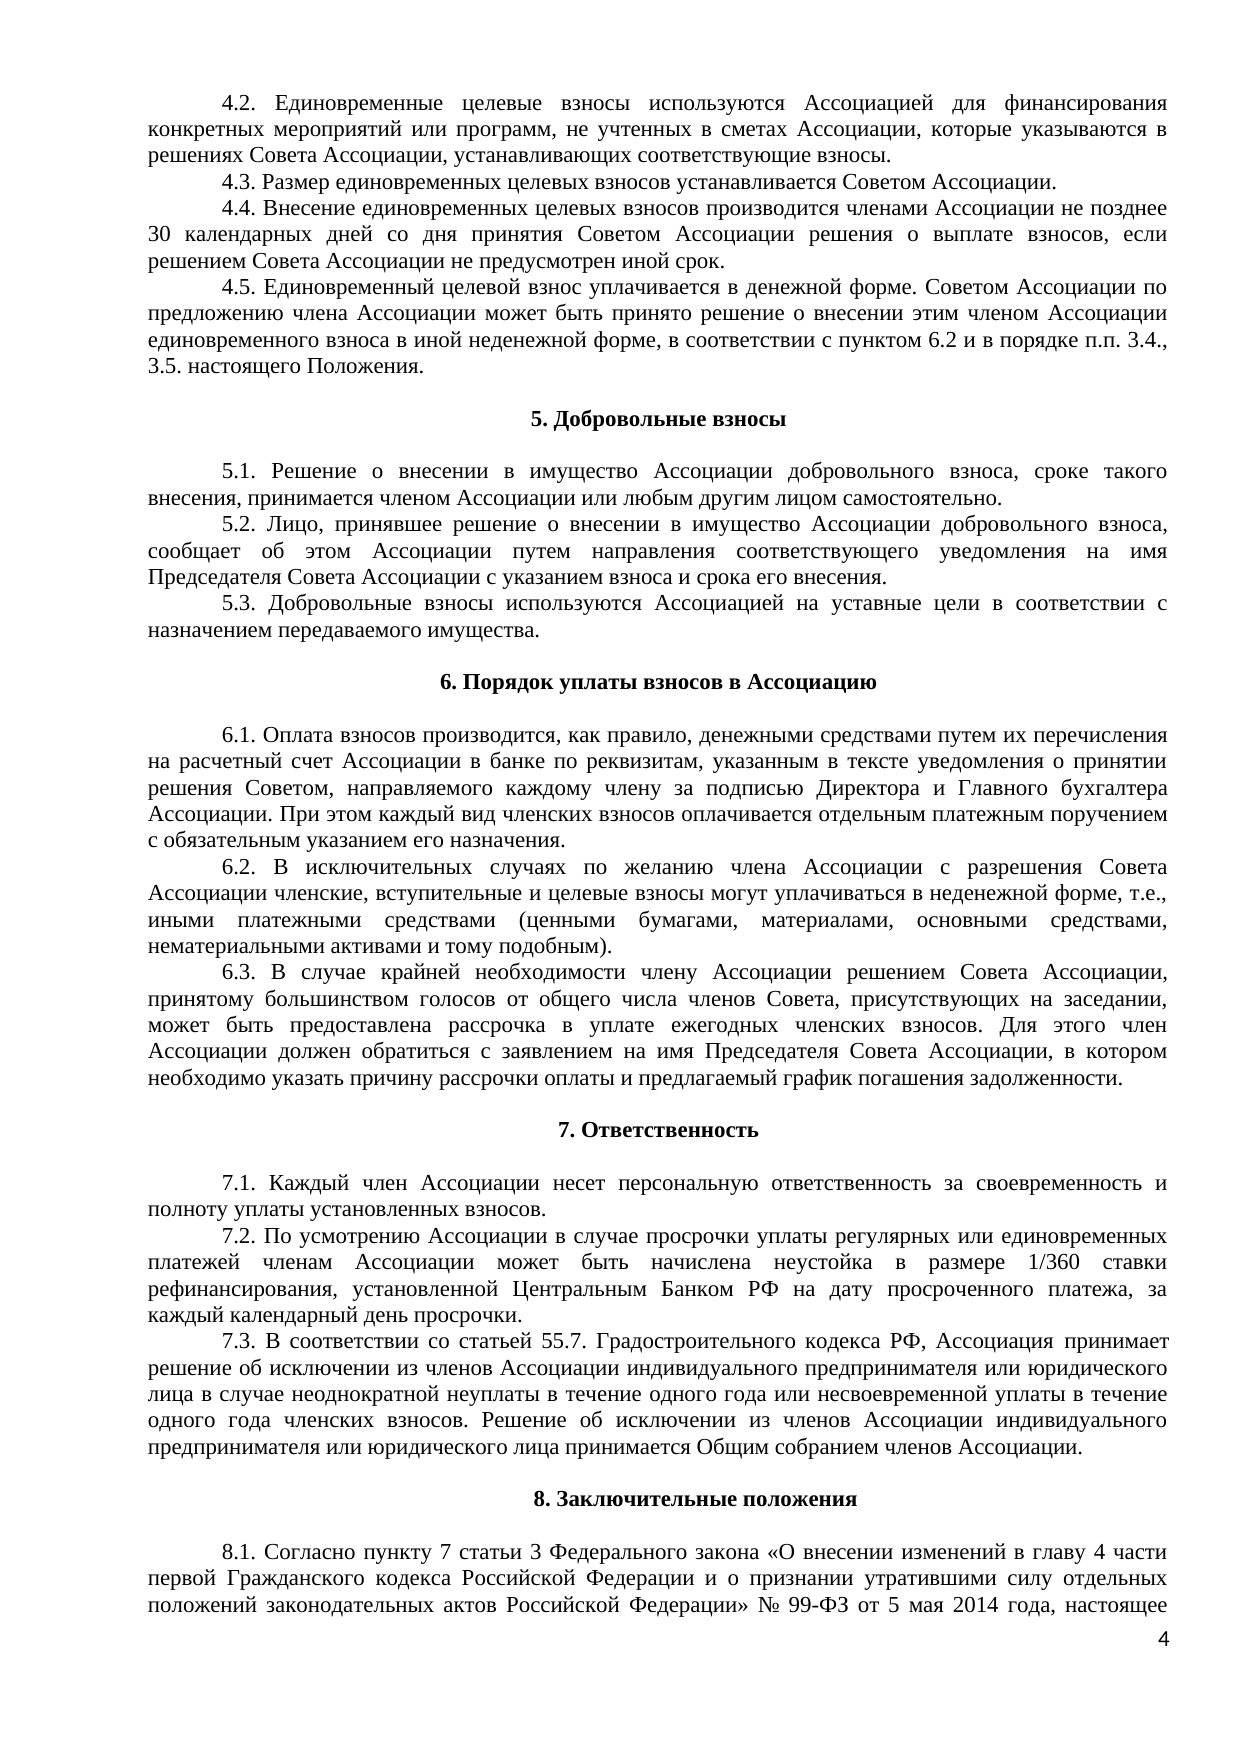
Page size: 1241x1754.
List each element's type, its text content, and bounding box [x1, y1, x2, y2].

text 4.3. Размер единовременных целевых взносов устанавливается Советом Ассоциации. [148, 168, 1169, 194]
text 4.4. Внесение единовременных целевых взносов производится членами Ассоциации не позднее 30 календарных дней со дня принятия Советом Ассоциации решения о выплате взносов, если решением Совета Ассоциации не предусмотрен иной срок. [148, 194, 1169, 273]
text 6. Порядок уплаты взносов в Ассоциацию [148, 668, 1169, 695]
text 5.2. Лицо, принявшее решение о внесении в имущество Ассоциации добровольного взноса, сообщает об этом Ассоциации путем направления соответствующего уведомления на имя Председателя Совета Ассоциации с указанием взноса и срока его внесения. [148, 510, 1169, 589]
text 4.5. Единовременный целевой взнос уплачивается в денежной форме. Советом Ассоциации по предложению члена Ассоциации может быть принято решение о внесении этим членом Ассоциации единовременного взноса в иной неденежной форме, в соответствии с пунктом 6.2 и в порядке п.п. 3.4., 3.5. настоящего Положения. [148, 273, 1169, 378]
text 7.3. В соответствии со статьей 55.7. Градостроительного кодекса РФ, Ассоциация принимает решение об исключении из членов Ассоциации индивидуального предпринимателя или юридического лица в случае неоднократной неуплаты в течение одного года или несвоевременной уплаты в течение одного года членских взносов. Решение об исключении из членов Ассоциации индивидуального предпринимателя или юридического лица принимается Общим собранием членов Ассоциации. [148, 1327, 1169, 1459]
text 5.3. Добровольные взносы используются Ассоциацией на уставные цели в соответствии с назначением передаваемого имущества. [148, 589, 1169, 642]
text 8. Заключительные положения [148, 1485, 1169, 1512]
text 7.1. Каждый член Ассоциации несет персональную ответственность за своевременность и полноту уплаты установленных взносов. [148, 1169, 1169, 1222]
text 5. Добровольные взносы [148, 405, 1169, 431]
text 7.2. По усмотрению Ассоциации в случае просрочки уплаты регулярных или единовременных платежей членам Ассоциации может быть начислена неустойка в размере 1/360 ставки рефинансирования, установленной Центральным Банком РФ на дату просроченного платежа, за каждый календарный день просрочки. [148, 1222, 1169, 1327]
text 4.2. Единовременные целевые взносы используются Ассоциацией для финансирования конкретных мероприятий или программ, не учтенных в сметах Ассоциации, которые указываются в решениях Совета Ассоциации, устанавливающих соответствующие взносы. [148, 89, 1169, 168]
text 6.3. В случае крайней необходимости члену Ассоциации решением Совета Ассоциации, принятому большинством голосов от общего числа членов Совета, присутствующих на заседании, может быть предоставлена рассрочка в уплате ежегодных членских взносов. Для этого член Ассоциации должен обратиться с заявлением на имя Председателя Совета Ассоциации, в котором необходимо указать причину рассрочки оплаты и предлагаемый график погашения задолженности. [148, 958, 1169, 1090]
text 6.1. Оплата взносов производится, как правило, денежными средствами путем их перечисления на расчетный счет Ассоциации в банке по реквизитам, указанным в тексте уведомления о принятии решения Советом, направляемого каждому члену за подписью Директора и Главного бухгалтера Ассоциации. При этом каждый вид членских взносов оплачивается отдельным платежным поручением с обязательным указанием его назначения. [148, 721, 1169, 853]
text 5.1. Решение о внесении в имущество Ассоциации добровольного взноса, сроке такого внесения, принимается членом Ассоциации или любым другим лицом самостоятельно. [148, 458, 1169, 510]
text 6.2. В исключительных случаях по желанию члена Ассоциации с разрешения Совета Ассоциации членские, вступительные и целевые взносы могут уплачиваться в неденежной форме, т.е., иными платежными средствами (ценными бумагами, материалами, основными средствами, нематериальными активами и тому подобным). [148, 853, 1169, 958]
text 7. Ответственность [148, 1116, 1169, 1143]
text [148, 1538, 1169, 1617]
